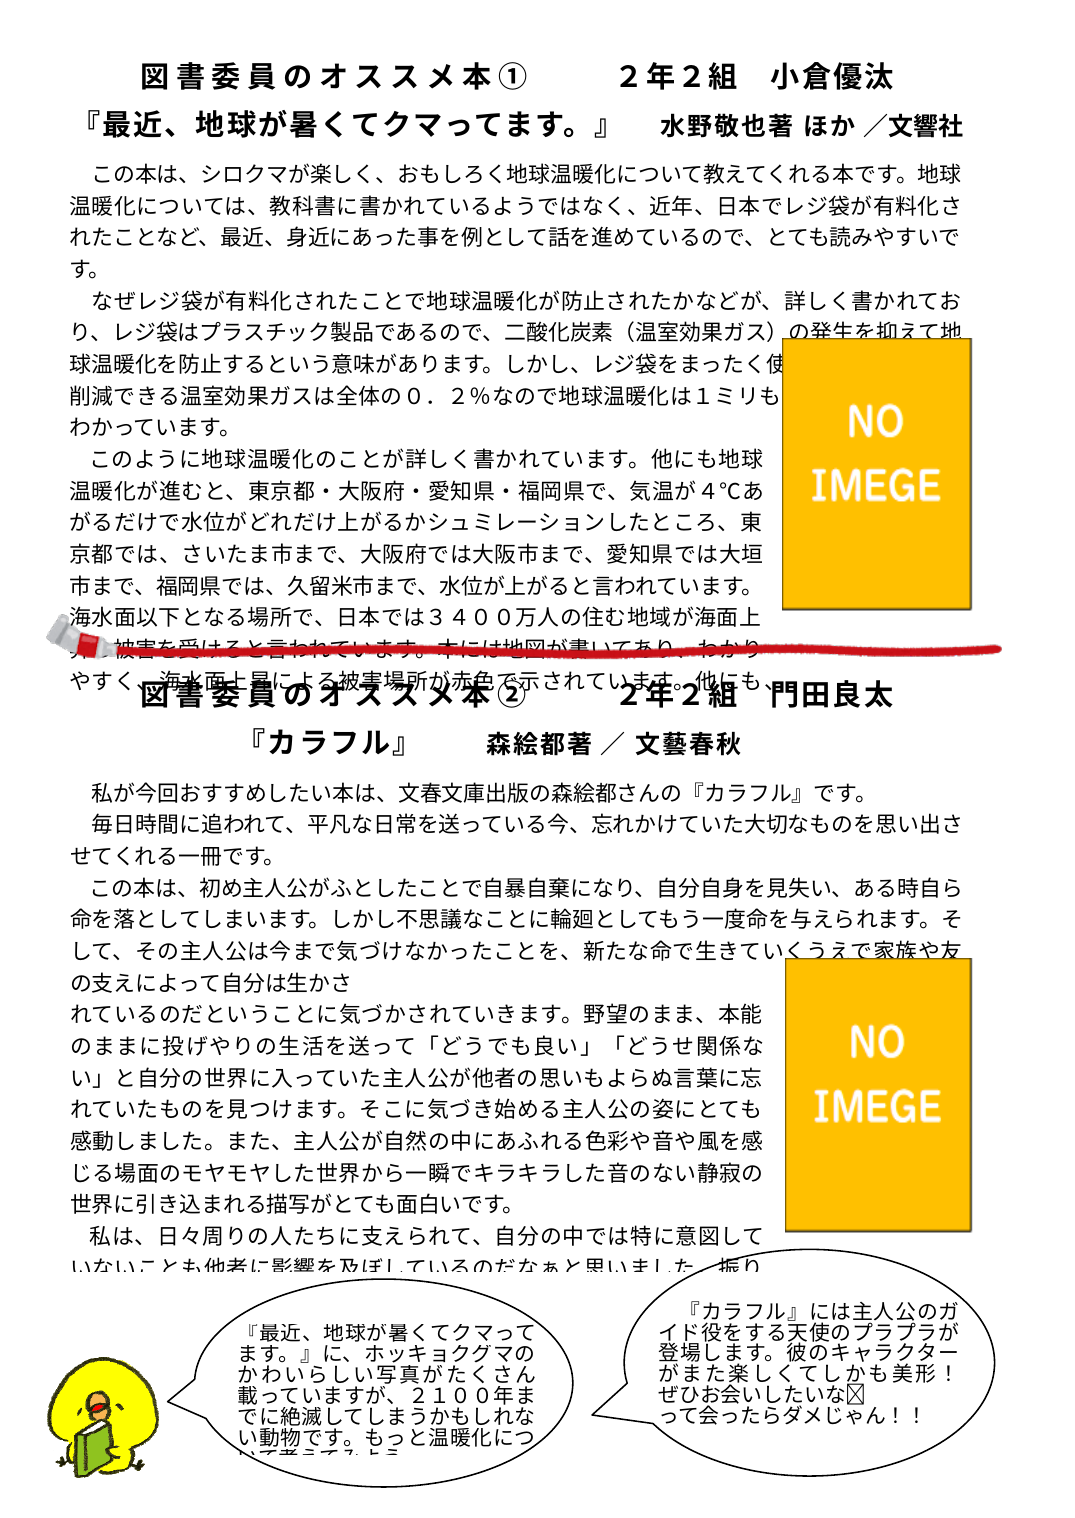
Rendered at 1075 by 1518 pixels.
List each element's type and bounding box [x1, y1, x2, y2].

picture [785, 958, 975, 1236]
picture [32, 1343, 176, 1487]
picture [43, 338, 1008, 664]
